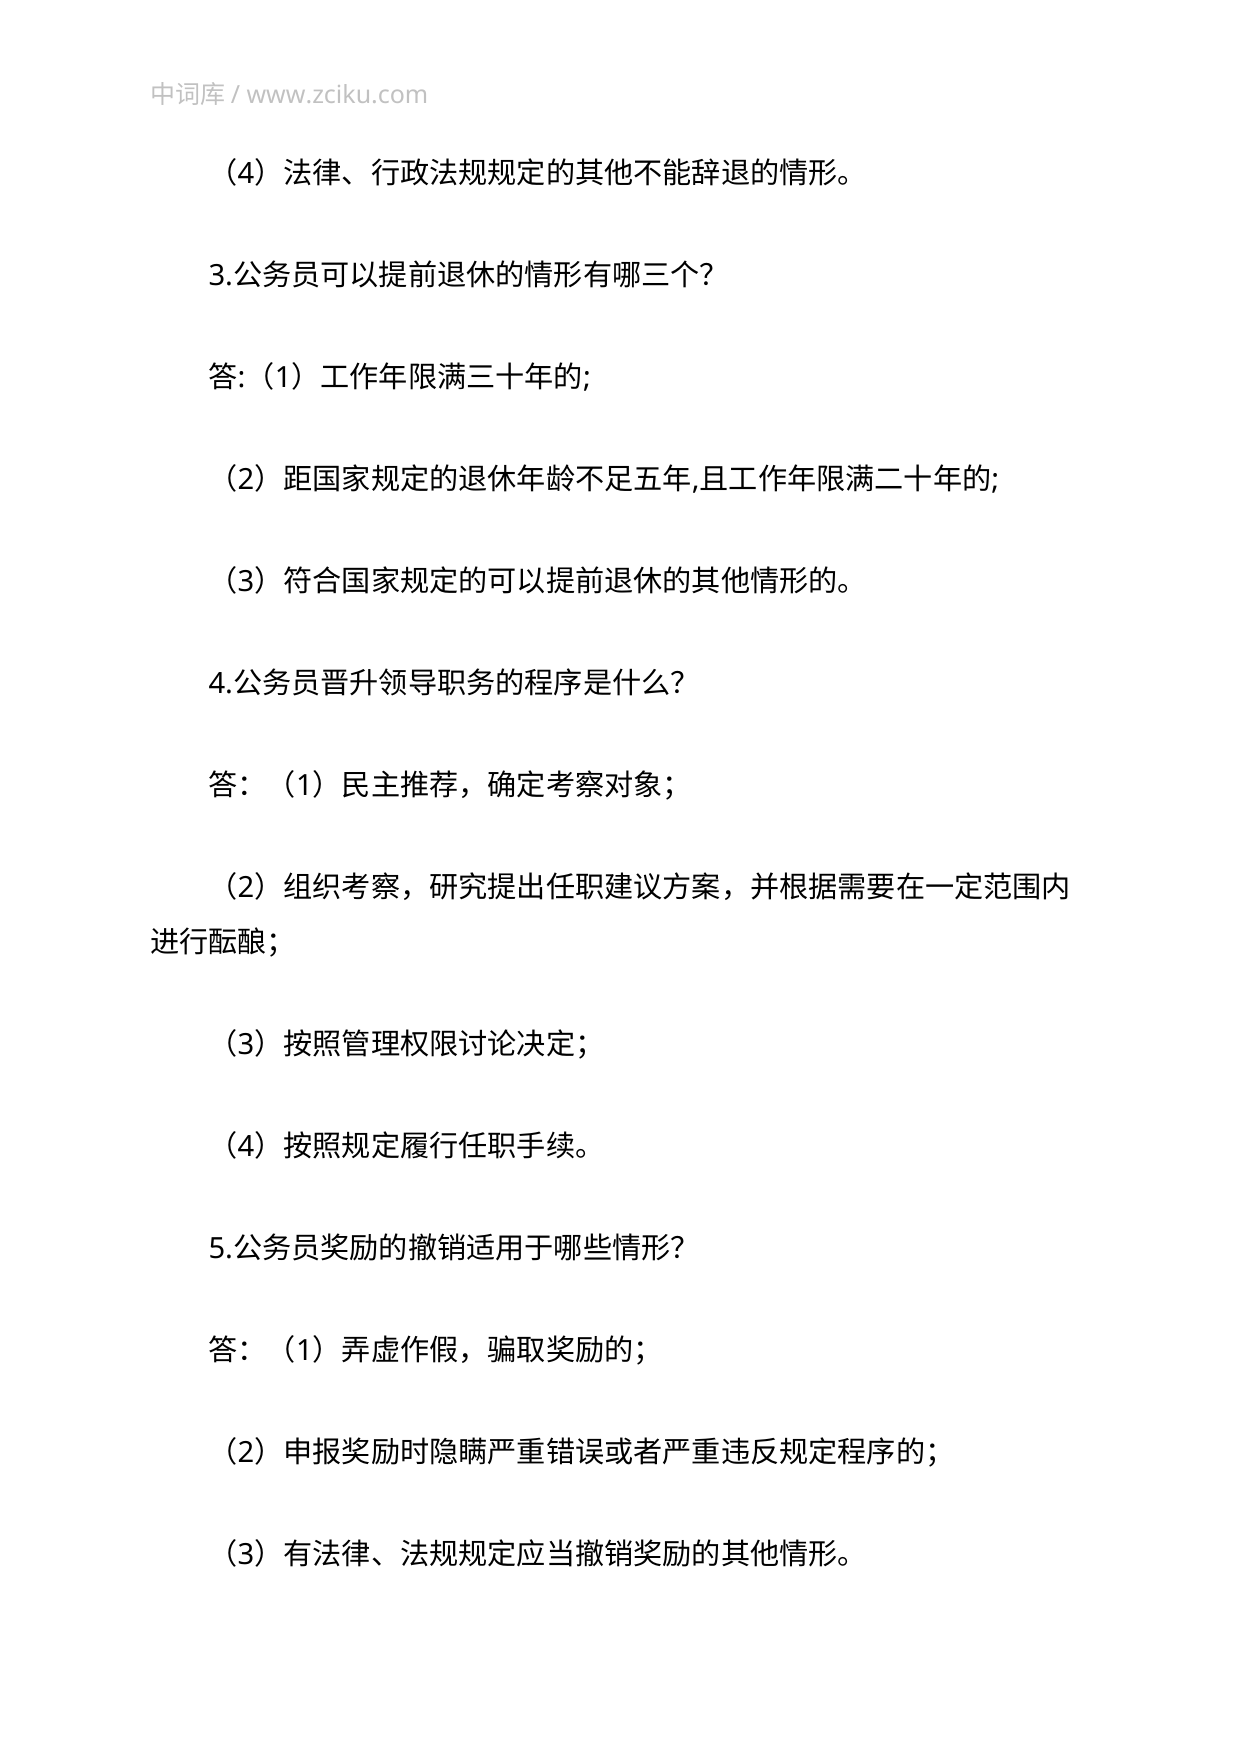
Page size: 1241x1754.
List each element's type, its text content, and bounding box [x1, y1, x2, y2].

text 答：（1）民主推荐，确定考察对象； [150, 762, 1090, 804]
text （3）符合国家规定的可以提前退休的其他情形的。 [150, 558, 1090, 600]
text （4）法律、行政法规规定的其他不能辞退的情形。 [150, 150, 1090, 192]
text 3.公务员可以提前退休的情形有哪三个？ [150, 252, 1090, 294]
text （4）按照规定履行任职手续。 [150, 1123, 1090, 1165]
text （2）申报奖励时隐瞒严重错误或者严重违反规定程序的； [150, 1428, 1090, 1471]
text 5.公务员奖励的撤销适用于哪些情形？ [150, 1224, 1090, 1267]
text 答:（1）工作年限满三十年的; [150, 354, 1090, 396]
text 答：（1）弄虚作假，骗取奖励的； [150, 1327, 1090, 1369]
text （2）距国家规定的退休年龄不足五年,且工作年限满二十年的; [150, 456, 1090, 498]
text 4.公务员晋升领导职务的程序是什么？ [150, 660, 1090, 702]
text （3）有法律、法规规定应当撤销奖励的其他情形。 [150, 1531, 1090, 1573]
text （3）按照管理权限讨论决定； [150, 1021, 1090, 1063]
text （2）组织考察，研究提出任职建议方案，并根据需要在一定范围内进行酝酿； [150, 864, 1090, 961]
